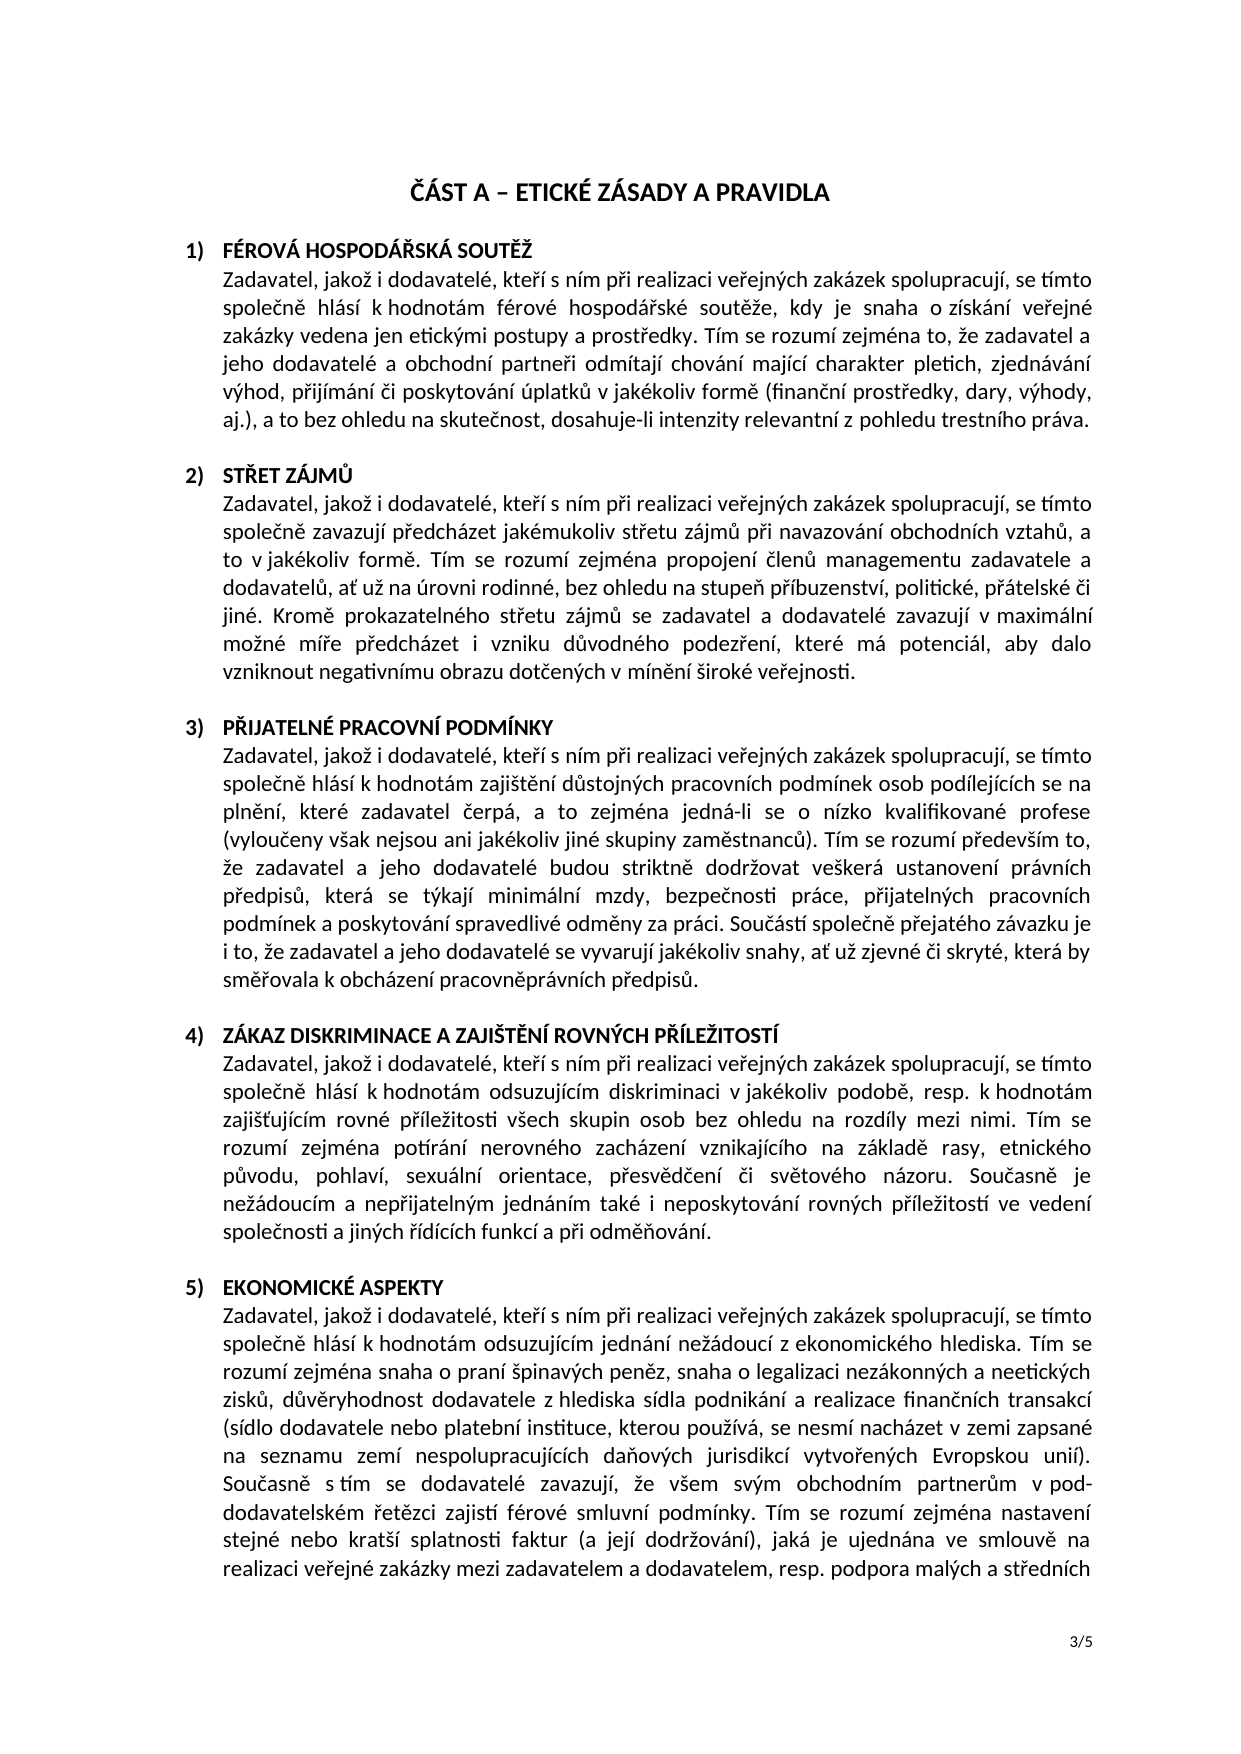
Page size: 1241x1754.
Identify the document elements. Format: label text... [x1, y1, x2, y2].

list EKONOMICKÉ ASPEKTY [185, 1273, 1093, 1301]
list Zadavatel, jakož i dodavatelé, kteří s ním při realizaci veřejných zakázek spolupracují, se tímto společně zavazují předcházet jakémukoliv střetu zájmů při navazování obchodních vztahů, a to v jakékoliv formě. Tím se rozumí zejména propojení členů managementu zadavatele a dodavatelů, ať už na úrovni rodinné, bez ohledu na stupeň příbuzenství, politické, přátelské či jiné. Kromě prokazatelného střetu zájmů se zadavatel a dodavatelé zavazují v maximální možné míře předcházet i vzniku důvodného podezření, které má potenciál, aby dalo vzniknout negativnímu obrazu dotčených v mínění široké veřejnosti. [223, 489, 1093, 685]
list ZÁKAZ DISKRIMINACE A ZAJIŠTĚNÍ ROVNÝCH PŘÍLEŽITOSTÍ [185, 1021, 1093, 1049]
list Zadavatel, jakož i dodavatelé, kteří s ním při realizaci veřejných zakázek spolupracují, se tímto společně hlásí k hodnotám férové hospodářské soutěže, kdy je snaha o získání veřejné zakázky vedena jen etickými postupy a prostředky. Tím se rozumí zejména to, že zadavatel a jeho dodavatelé a obchodní partneři odmítají chování mající charakter pletich, zjednávání výhod, přijímání či poskytování úplatků v jakékoliv formě (finanční prostředky, dary, výhody, aj.), a to bez ohledu na skutečnost, dosahuje-li intenzity relevantní z pohledu trestního práva. [223, 265, 1093, 433]
list STŘET ZÁJMŮ [185, 461, 1093, 489]
list PŘIJATELNÉ PRACOVNÍ PODMÍNKY [185, 713, 1093, 741]
list FÉROVÁ HOSPODÁŘSKÁ SOUTĚŽ [185, 237, 1093, 265]
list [223, 1301, 1093, 1582]
list Zadavatel, jakož i dodavatelé, kteří s ním při realizaci veřejných zakázek spolupracují, se tímto společně hlásí k hodnotám odsuzujícím diskriminaci v jakékoliv podobě, resp. k hodnotám zajišťujícím rovné příležitosti všech skupin osob bez ohledu na rozdíly mezi nimi. Tím se rozumí zejména potírání nerovného zacházení vznikajícího na základě rasy, etnického původu, pohlaví, sexuální orientace, přesvědčení či světového názoru. Současně je nežádoucím a nepřijatelným jednáním také i neposkytování rovných příležitostí ve vedení společnosti a jiných řídících funkcí a při odměňování. [223, 1049, 1093, 1245]
text ČÁST A – ETICKÉ ZÁSADY A PRAVIDLA [148, 176, 1093, 209]
list Zadavatel, jakož i dodavatelé, kteří s ním při realizaci veřejných zakázek spolupracují, se tímto společně hlásí k hodnotám zajištění důstojných pracovních podmínek osob podílejících se na plnění, které zadavatel čerpá, a to zejména jedná-li se o nízko kvalifikované profese (vyloučeny však nejsou ani jakékoliv jiné skupiny zaměstnanců). Tím se rozumí především to, že zadavatel a jeho dodavatelé budou striktně dodržovat veškerá ustanovení právních předpisů, která se týkají minimální mzdy, bezpečnosti práce, přijatelných pracovních podmínek a poskytování spravedlivé odměny za práci. Součástí společně přejatého závazku je i to, že zadavatel a jeho dodavatelé se vyvarují jakékoliv snahy, ať už zjevné či skryté, která by směřovala k obcházení pracovněprávních předpisů. [223, 741, 1093, 993]
